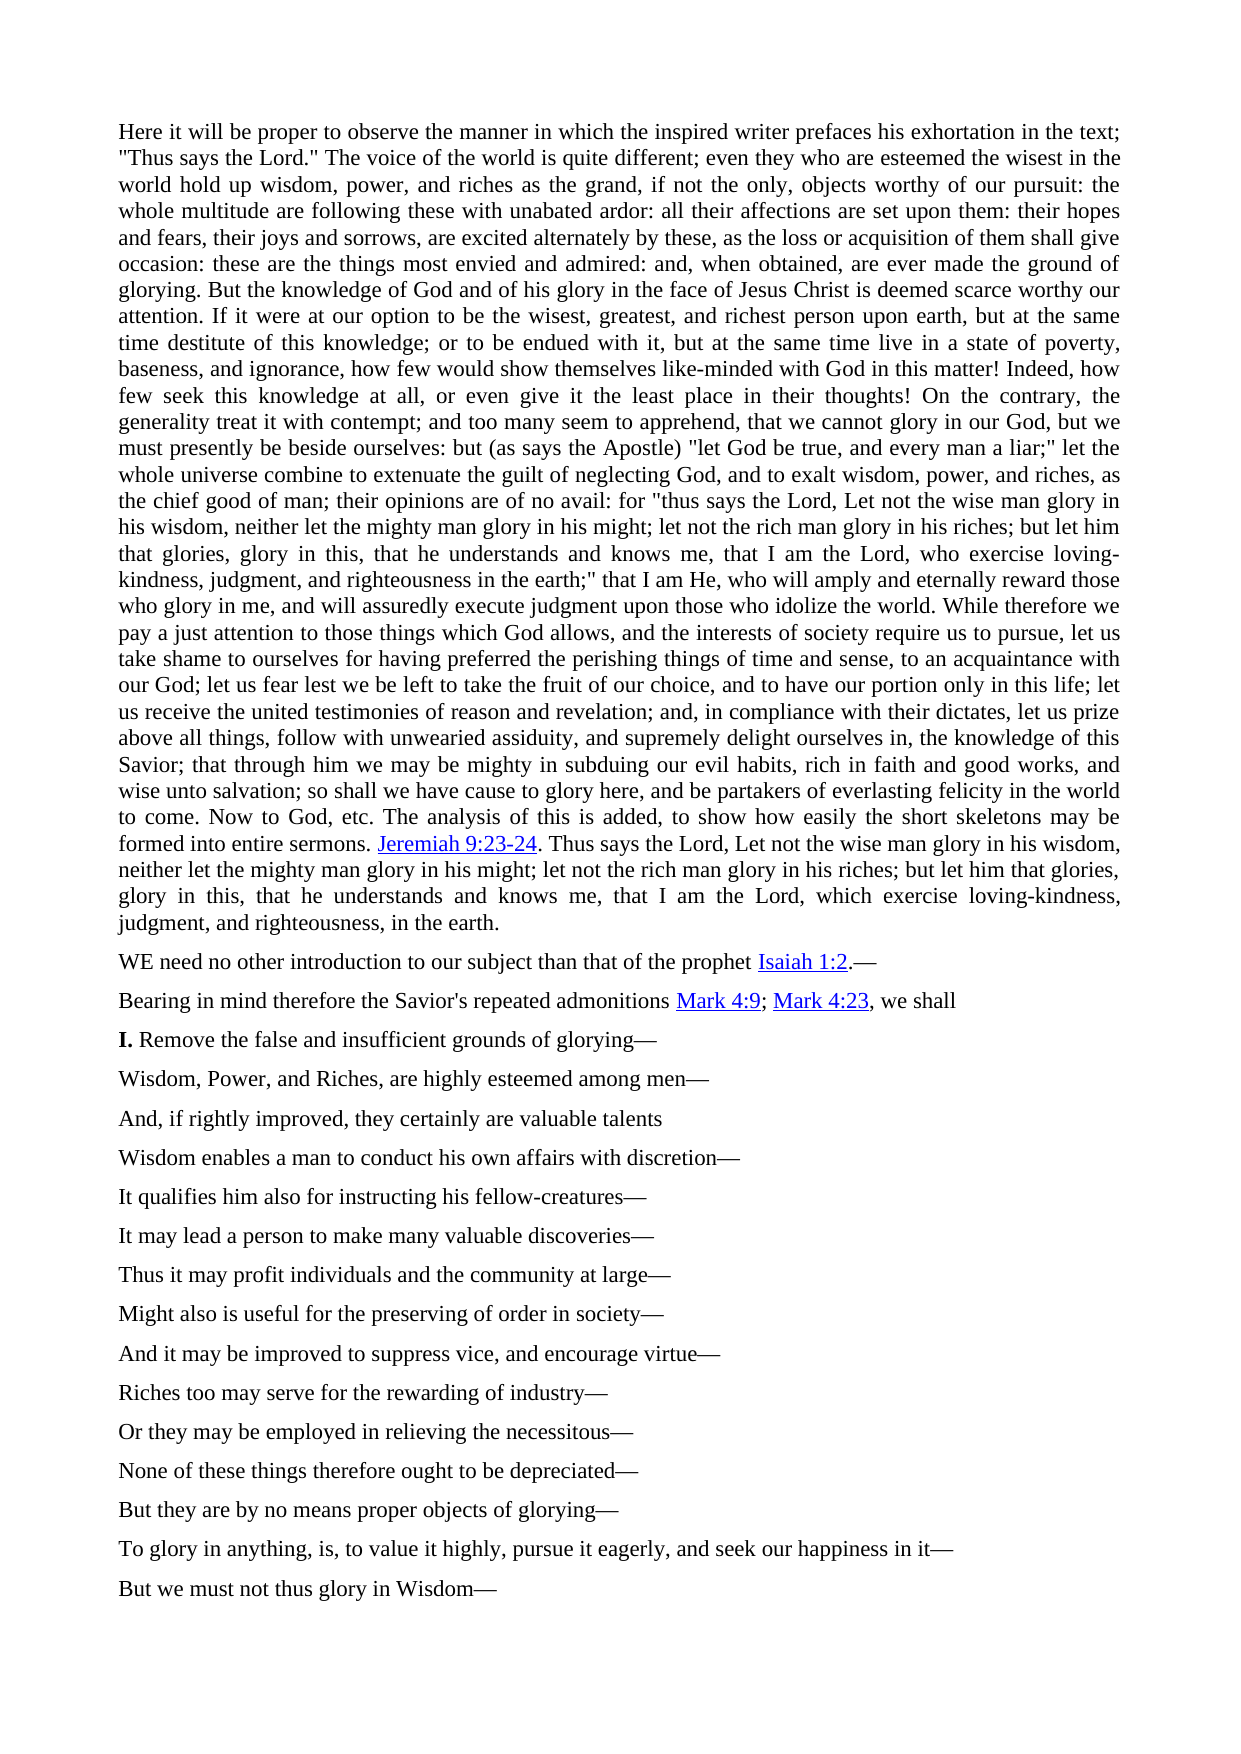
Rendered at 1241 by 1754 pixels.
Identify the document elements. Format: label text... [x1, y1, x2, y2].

text And it may be improved to suppress vice, and encourage virtue— [118, 1339, 1122, 1366]
text Bearing in mind therefore the Savior's repeated admonitions Mark 4:9; Mark 4:23, we shall [118, 987, 1122, 1013]
text It may lead a person to make many valuable discoveries— [118, 1222, 1122, 1248]
text Thus it may profit individuals and the community at large— [118, 1261, 1122, 1288]
text Wisdom enables a man to conduct his own affairs with discretion— [118, 1144, 1122, 1170]
text Might also is useful for the preserving of order in society— [118, 1300, 1122, 1327]
text It qualifies him also for instructing his fellow-creatures— [118, 1183, 1122, 1209]
text Riches too may serve for the rewarding of industry— [118, 1379, 1122, 1405]
text WE need no other introduction to our subject than that of the prophet Isaiah 1:2.— [118, 948, 1122, 974]
text Or they may be employed in relieving the necessitous— [118, 1418, 1122, 1444]
text None of these things therefore ought to be depreciated— [118, 1457, 1122, 1483]
text But they are by no means proper objects of glorying— [118, 1496, 1122, 1523]
text But we must not thus glory in Wisdom— [118, 1574, 1122, 1601]
text And, if rightly improved, they certainly are valuable talents [118, 1104, 1122, 1131]
text I. Remove the false and insufficient grounds of glorying— [118, 1026, 1122, 1053]
text Wisdom, Power, and Riches, are highly esteemed among men— [118, 1065, 1122, 1092]
text To glory in anything, is, to value it highly, pursue it eagerly, and seek our happiness in it— [118, 1535, 1122, 1562]
text Here it will be proper to observe the manner in which the inspired writer prefaces his exhortation in the text; "Thus says the Lord." The voice of the world is quite different; even they who are esteemed the wisest in the world hold up wisdom, power, and riches as the grand, if not the only, objects worthy of our pursuit: the whole multitude are following these with unabated ardor: all their affections are set upon them: their hopes and fears, their joys and sorrows, are excited alternately by these, as the loss or acquisition of them shall give occasion: these are the things most envied and admired: and, when obtained, are ever made the ground of glorying. But the knowledge of God and of his glory in the face of Jesus Christ is deemed scarce worthy our attention. If it were at our option to be the wisest, greatest, and richest person upon earth, but at the same time destitute of this knowledge; or to be endued with it, but at the same time live in a state of poverty, baseness, and ignorance, how few would show themselves like-minded with God in this matter! Indeed, how few seek this knowledge at all, or even give it the least place in their thoughts! On the contrary, the generality treat it with contempt; and too many seem to apprehend, that we cannot glory in our God, but we must presently be beside ourselves: but (as says the Apostle) "let God be true, and every man a liar;" let the whole universe combine to extenuate the guilt of neglecting God, and to exalt wisdom, power, and riches, as the chief good of man; their opinions are of no avail: for "thus says the Lord, Let not the wise man glory in his wisdom, neither let the mighty man glory in his might; let not the rich man glory in his riches; but let him that glories, glory in this, that he understands and knows me, that I am the Lord, who exercise loving-kindness, judgment, and righteousness in the earth;" that I am He, who will amply and eternally reward those who glory in me, and will assuredly execute judgment upon those who idolize the world. While therefore we pay a just attention to those things which God allows, and the interests of society require us to pursue, let us take shame to ourselves for having preferred the perishing things of time and sense, to an acquaintance with our God; let us fear lest we be left to take the fruit of our choice, and to have our portion only in this life; let us receive the united testimonies of reason and revelation; and, in compliance with their dictates, let us prize above all things, follow with unwearied assiduity, and supremely delight ourselves in, the knowledge of this Savior; that through him we may be mighty in subduing our evil habits, rich in faith and good works, and wise unto salvation; so shall we have cause to glory here, and be partakers of everlasting felicity in the world to come. Now to God, etc. The analysis of this is added, to show how easily the short skeletons may be formed into entire sermons. Jeremiah 9:23-24. Thus says the Lord, Let not the wise man glory in his wisdom, neither let the mighty man glory in his might; let not the rich man glory in his riches; but let him that glories, glory in this, that he understands and knows me, that I am the Lord, which exercise loving-kindness, judgment, and righteousness, in the earth. [118, 118, 1122, 935]
